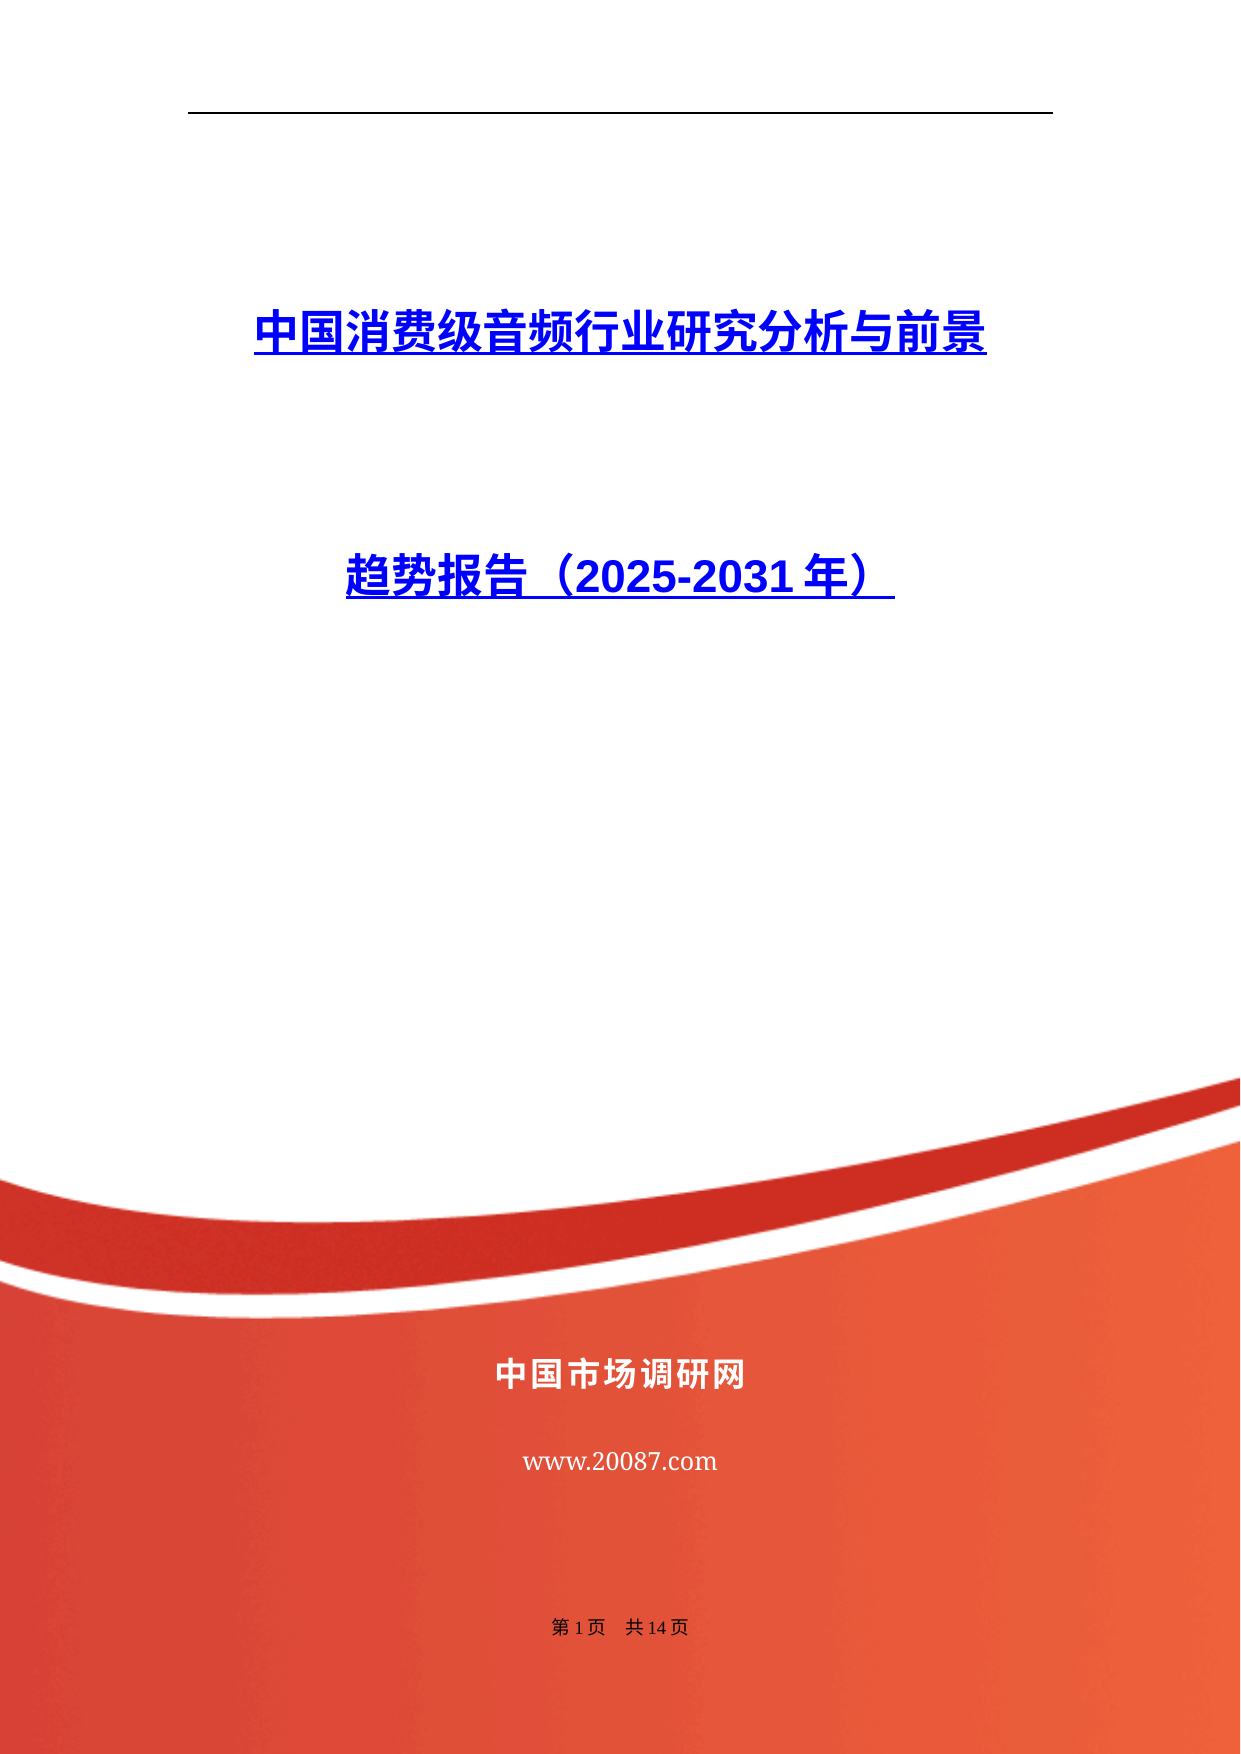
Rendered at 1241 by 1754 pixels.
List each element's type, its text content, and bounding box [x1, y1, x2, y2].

subtitle 中国市场调研网 [187, 1339, 1053, 1404]
picture [0, 1006, 1241, 1754]
text www.20087.com [187, 1428, 1053, 1493]
table_header 中国消费级音频行业研究分析与前景趋势报告（2025-2031年） [188, 207, 1053, 773]
